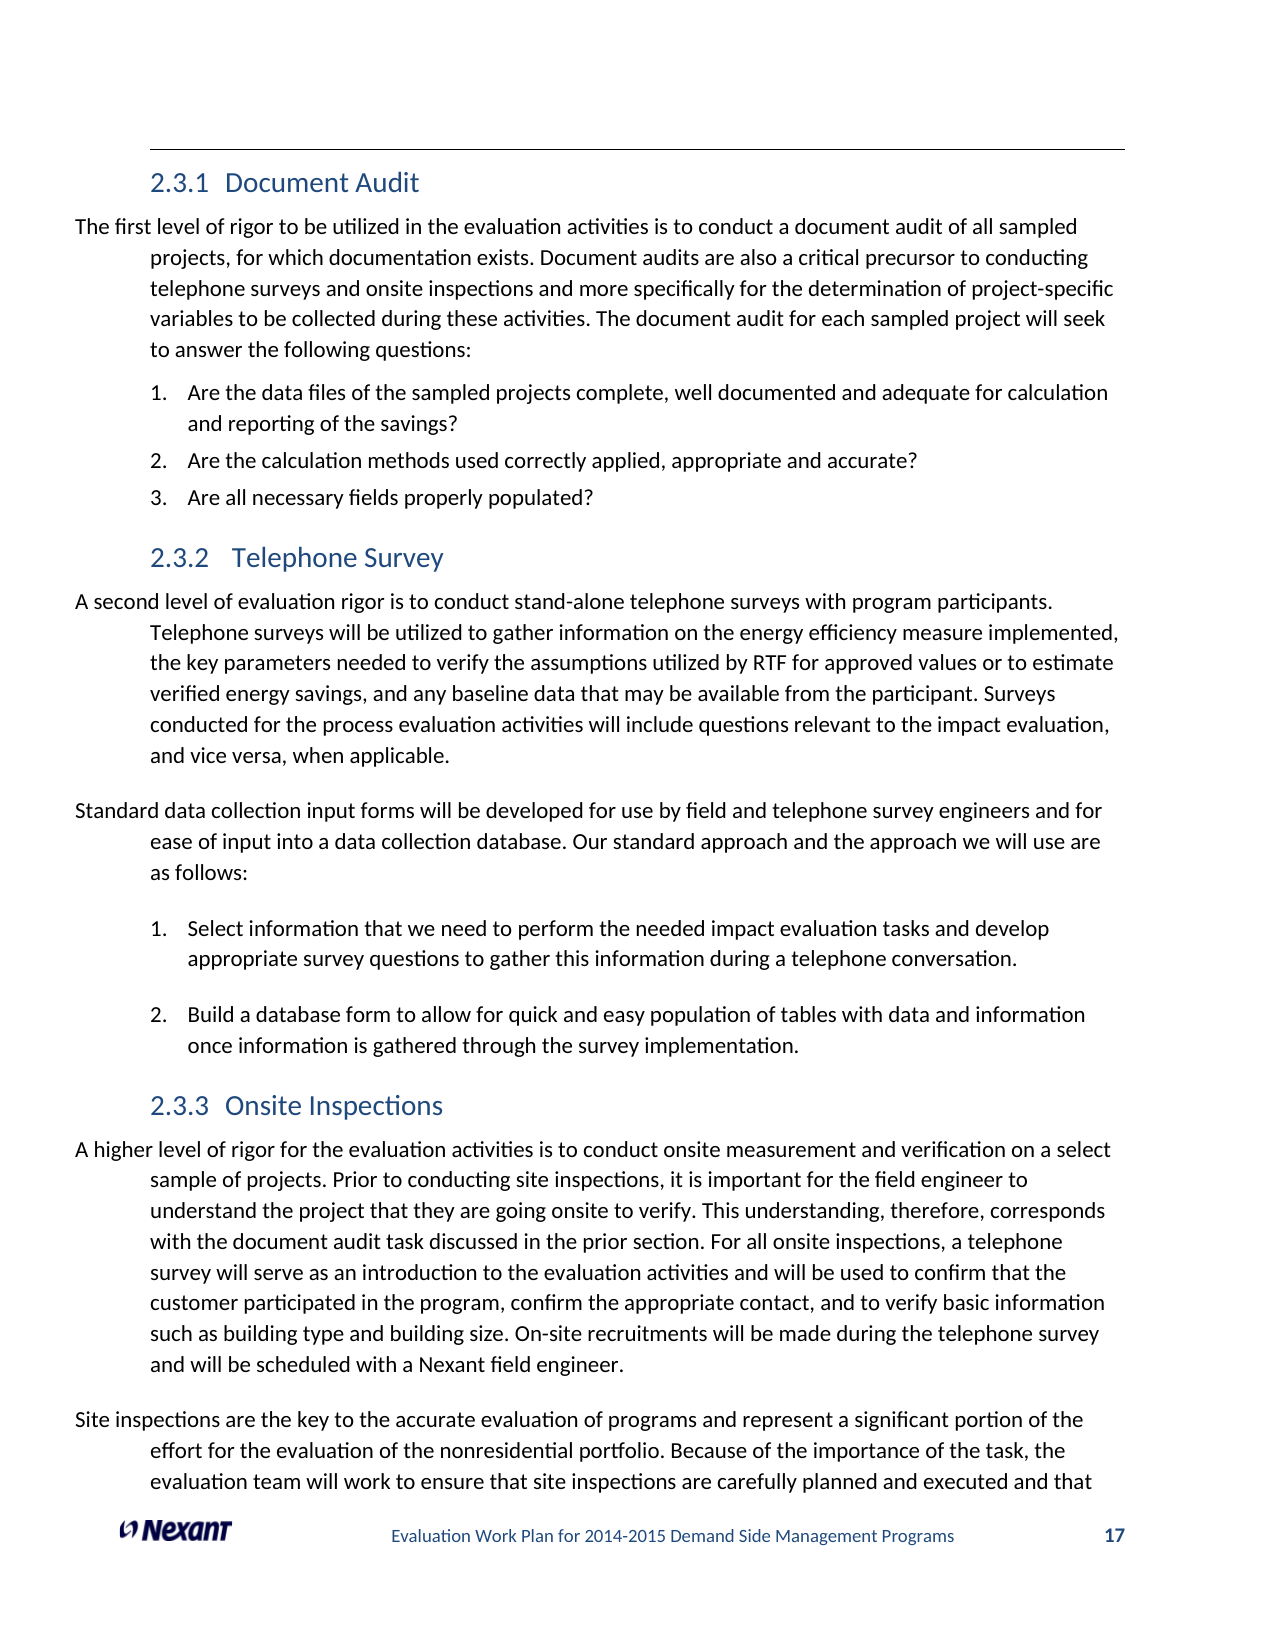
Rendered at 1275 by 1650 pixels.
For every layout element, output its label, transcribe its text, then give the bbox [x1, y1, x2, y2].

subtitle Onsite Inspections [150, 1087, 1125, 1122]
subtitle Document Audit [150, 164, 1125, 200]
list The first level of rigor to be utilized in the evaluation activities is to conduct a document audit of all sampled projects, for which documentation exists. Document audits are also a critical precursor to conducting telephone surveys and onsite inspections and more specifically for the determination of project-specific variables to be collected during these activities. The document audit for each sampled project will seek to answer the following questions: [75, 212, 1125, 363]
subtitle Telephone Survey [150, 539, 1125, 574]
list Are all necessary fields properly populated? [150, 483, 1125, 511]
list Are the calculation methods used correctly applied, appropriate and accurate? [150, 446, 1125, 474]
picture [119, 1520, 233, 1541]
list Standard data collection input forms will be developed for use by field and telephone survey engineers and for ease of input into a data collection database. Our standard approach and the approach we will use are as follows: [75, 796, 1125, 886]
list Build a database form to allow for quick and easy population of tables with data and information once information is gathered through the survey implementation. [150, 1000, 1125, 1059]
list A second level of evaluation rigor is to conduct stand-alone telephone surveys with program participants. Telephone surveys will be utilized to gather information on the energy efficiency measure implemented, the key parameters needed to verify the assumptions utilized by RTF for approved values or to estimate verified energy savings, and any baseline data that may be available from the participant. Surveys conducted for the process evaluation activities will include questions relevant to the impact evaluation, and vice versa, when applicable. [75, 587, 1125, 769]
list Are the data files of the sampled projects complete, well documented and adequate for calculation and reporting of the savings? [150, 378, 1125, 437]
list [75, 1406, 1125, 1495]
list A higher level of rigor for the evaluation activities is to conduct onsite measurement and verification on a select sample of projects. Prior to conducting site inspections, it is important for the field engineer to understand the project that they are going onsite to verify. This understanding, therefore, corresponds with the document audit task discussed in the prior section. For all onsite inspections, a telephone survey will serve as an introduction to the evaluation activities and will be used to confirm that the customer participated in the program, confirm the appropriate contact, and to verify basic information such as building type and building size. On-site recruitments will be made during the telephone survey and will be scheduled with a Nexant field engineer. [75, 1135, 1125, 1378]
list Select information that we need to perform the needed impact evaluation tasks and develop appropriate survey questions to gather this information during a telephone conversation. [150, 914, 1125, 972]
